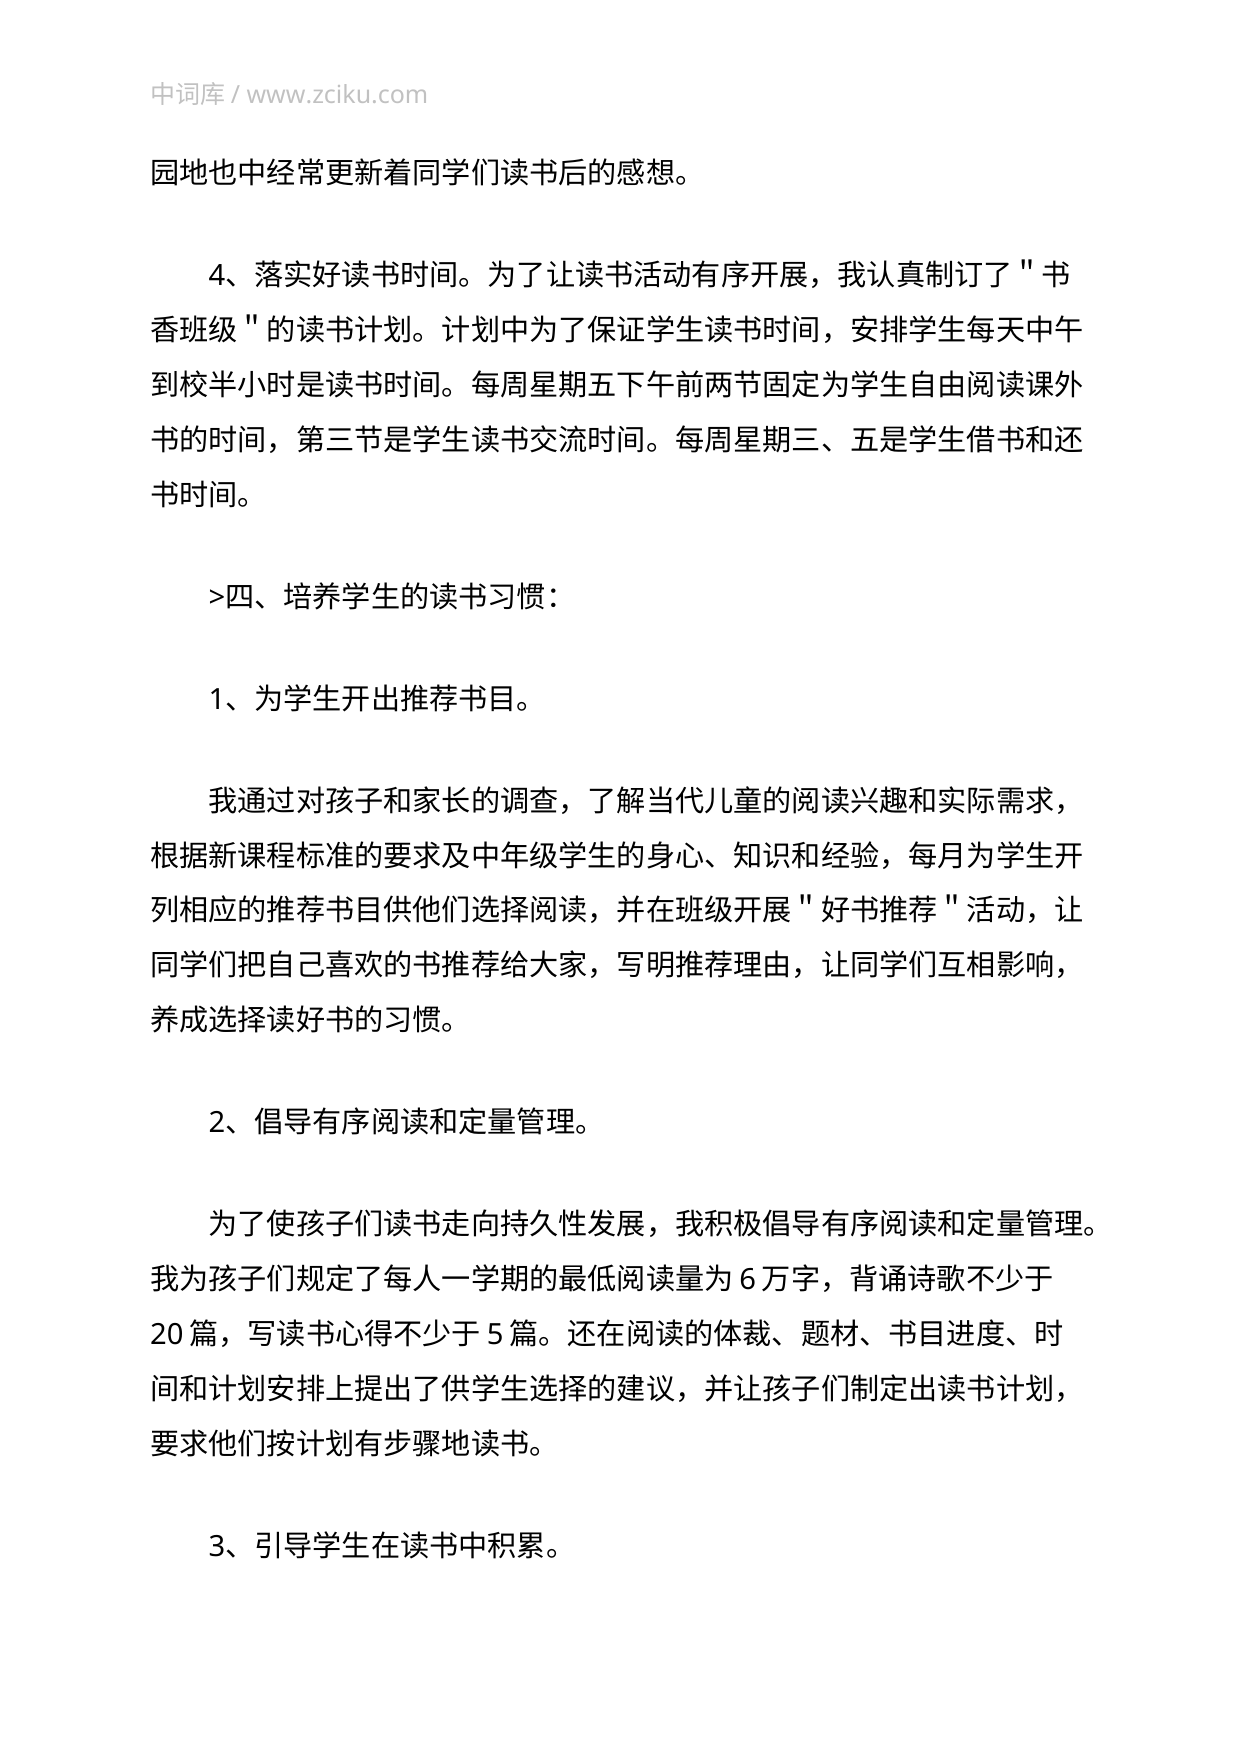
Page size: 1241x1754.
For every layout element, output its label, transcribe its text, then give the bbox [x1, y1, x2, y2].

text 2、倡导有序阅读和定量管理。 [150, 1098, 1090, 1141]
text 4、落实好读书时间。为了让读书活动有序开展，我认真制订了＂书香班级＂的读书计划。计划中为了保证学生读书时间，安排学生每天中午到校半小时是读书时间。每周星期五下午前两节固定为学生自由阅读课外书的时间，第三节是学生读书交流时间。每周星期三、五是学生借书和还书时间。 [150, 252, 1090, 514]
text 我通过对孩子和家长的调查，了解当代儿童的阅读兴趣和实际需求，根据新课程标准的要求及中年级学生的身心、知识和经验，每月为学生开列相应的推荐书目供他们选择阅读，并在班级开展＂好书推荐＂活动，让同学们把自己喜欢的书推荐给大家，写明推荐理由，让同学们互相影响，养成选择读好书的习惯。 [150, 777, 1090, 1039]
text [150, 150, 1090, 192]
text >四、培养学生的读书习惯： [150, 573, 1090, 616]
text 为了使孩子们读书走向持久性发展，我积极倡导有序阅读和定量管理。我为孩子们规定了每人一学期的最低阅读量为6万字，背诵诗歌不少于20篇，写读书心得不少于5篇。还在阅读的体裁、题材、书目进度、时间和计划安排上提出了供学生选择的建议，并让孩子们制定出读书计划，要求他们按计划有步骤地读书。 [150, 1201, 1090, 1463]
text 1、为学生开出推荐书目。 [150, 675, 1090, 718]
text 3、引导学生在读书中积累。 [150, 1522, 1090, 1564]
